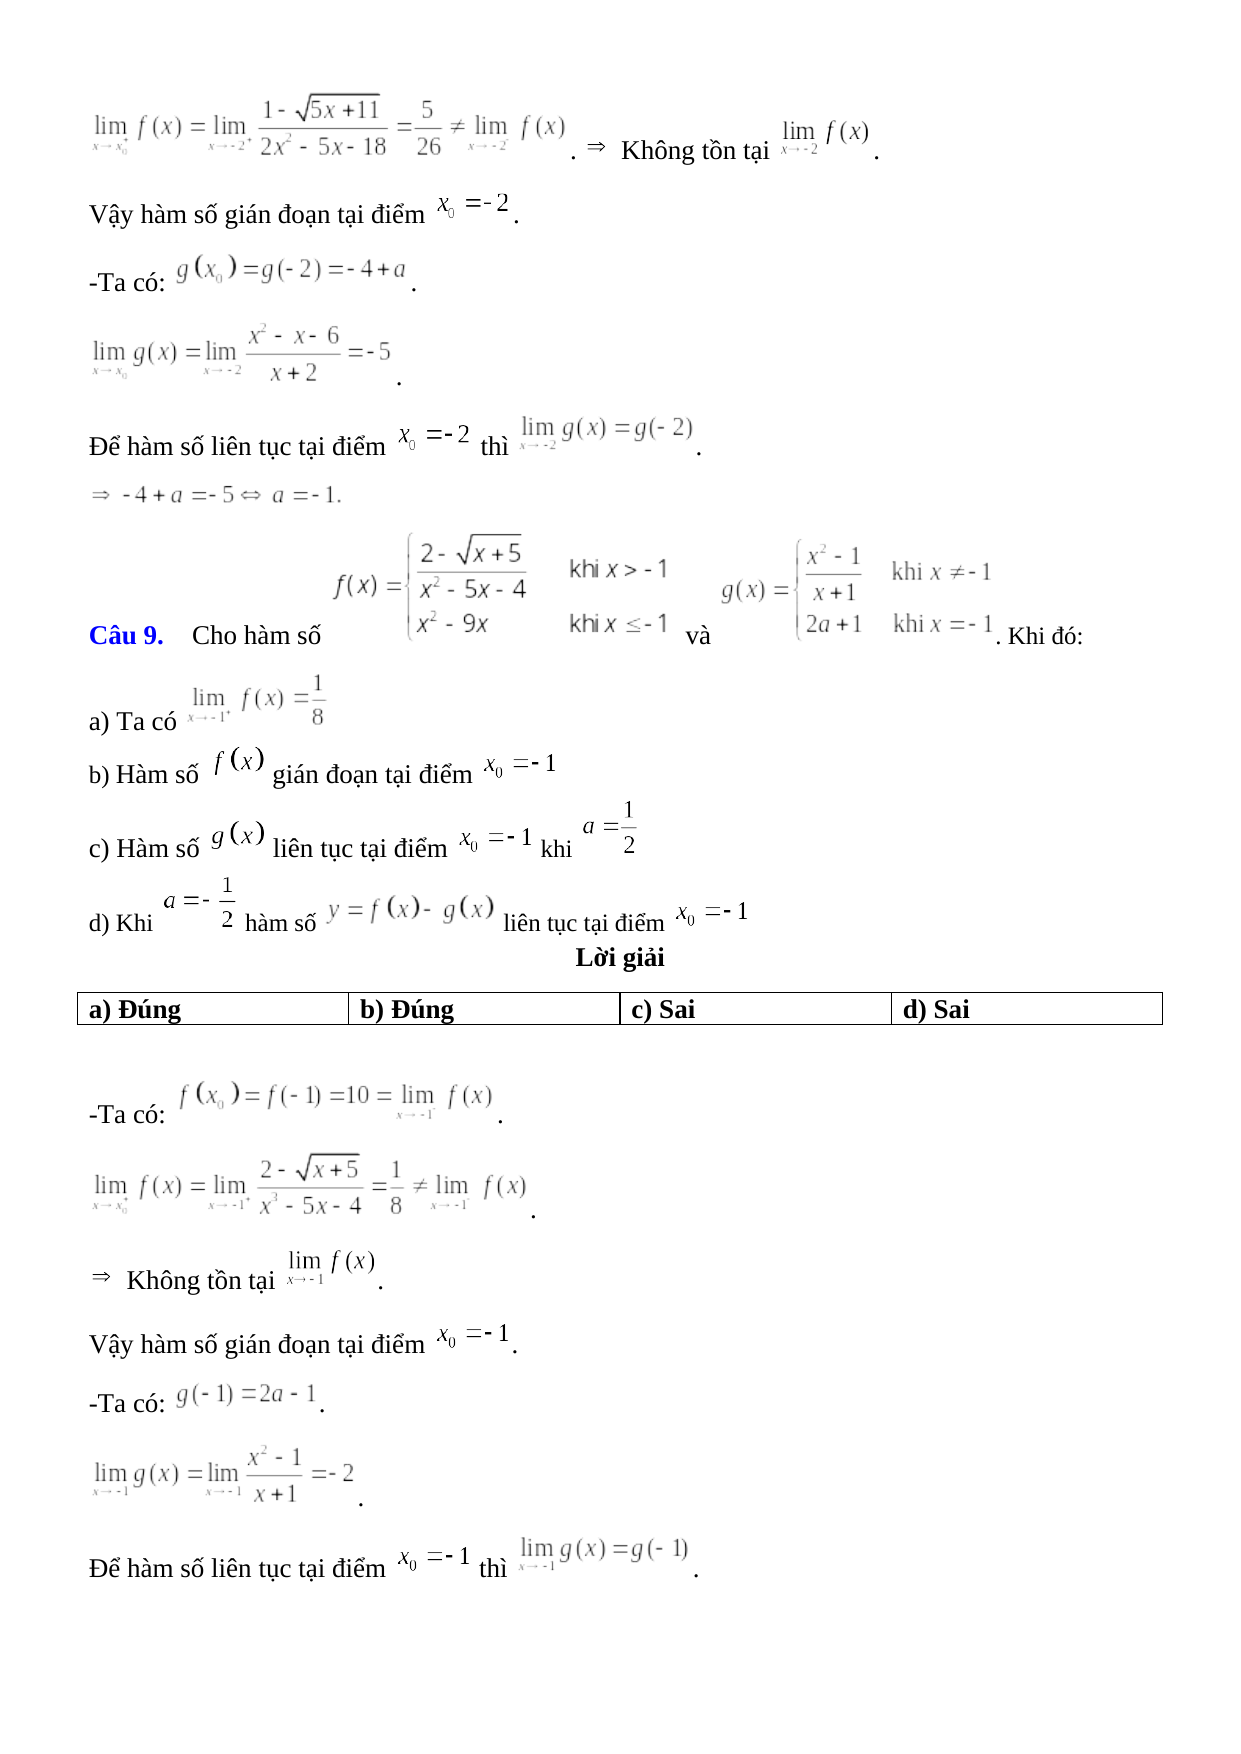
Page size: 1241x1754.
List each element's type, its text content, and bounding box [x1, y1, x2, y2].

table_header a) Đúng [78, 993, 348, 1024]
list b) Hàm số gián đoạn tại điểm [88, 741, 1152, 789]
text . Không tồn tại . [88, 88, 1152, 165]
table_header b) Đúng [349, 993, 619, 1024]
table_header d) Sai [892, 993, 1162, 1024]
text . [88, 316, 1152, 391]
text Câu 9. Cho hàm số và . Khi đó: [88, 528, 1152, 650]
text Không tồn tại . [88, 1244, 1152, 1295]
list a) Ta có [88, 667, 1152, 737]
list c) Hàm số liên tục tại điểm khi [88, 794, 1152, 864]
text Vậy hàm số gián đoạn tại điểm . [88, 184, 1152, 229]
text . [88, 1437, 1152, 1513]
text -Ta có: . [88, 1378, 1152, 1418]
text Để hàm số liên tục tại điểm thì . [88, 410, 1152, 461]
text Lời giải [88, 942, 1152, 973]
text . [88, 1148, 1152, 1225]
text -Ta có: . [88, 1075, 1152, 1129]
text Vậy hàm số gián đoạn tại điểm . [88, 1314, 1152, 1359]
table_header c) Sai [621, 993, 891, 1024]
text Để hàm số liên tục tại điểm thì . [88, 1532, 1152, 1583]
text -Ta có: . [88, 249, 1152, 297]
list d) Khi hàm số liên tục tại điểm [88, 868, 1152, 937]
